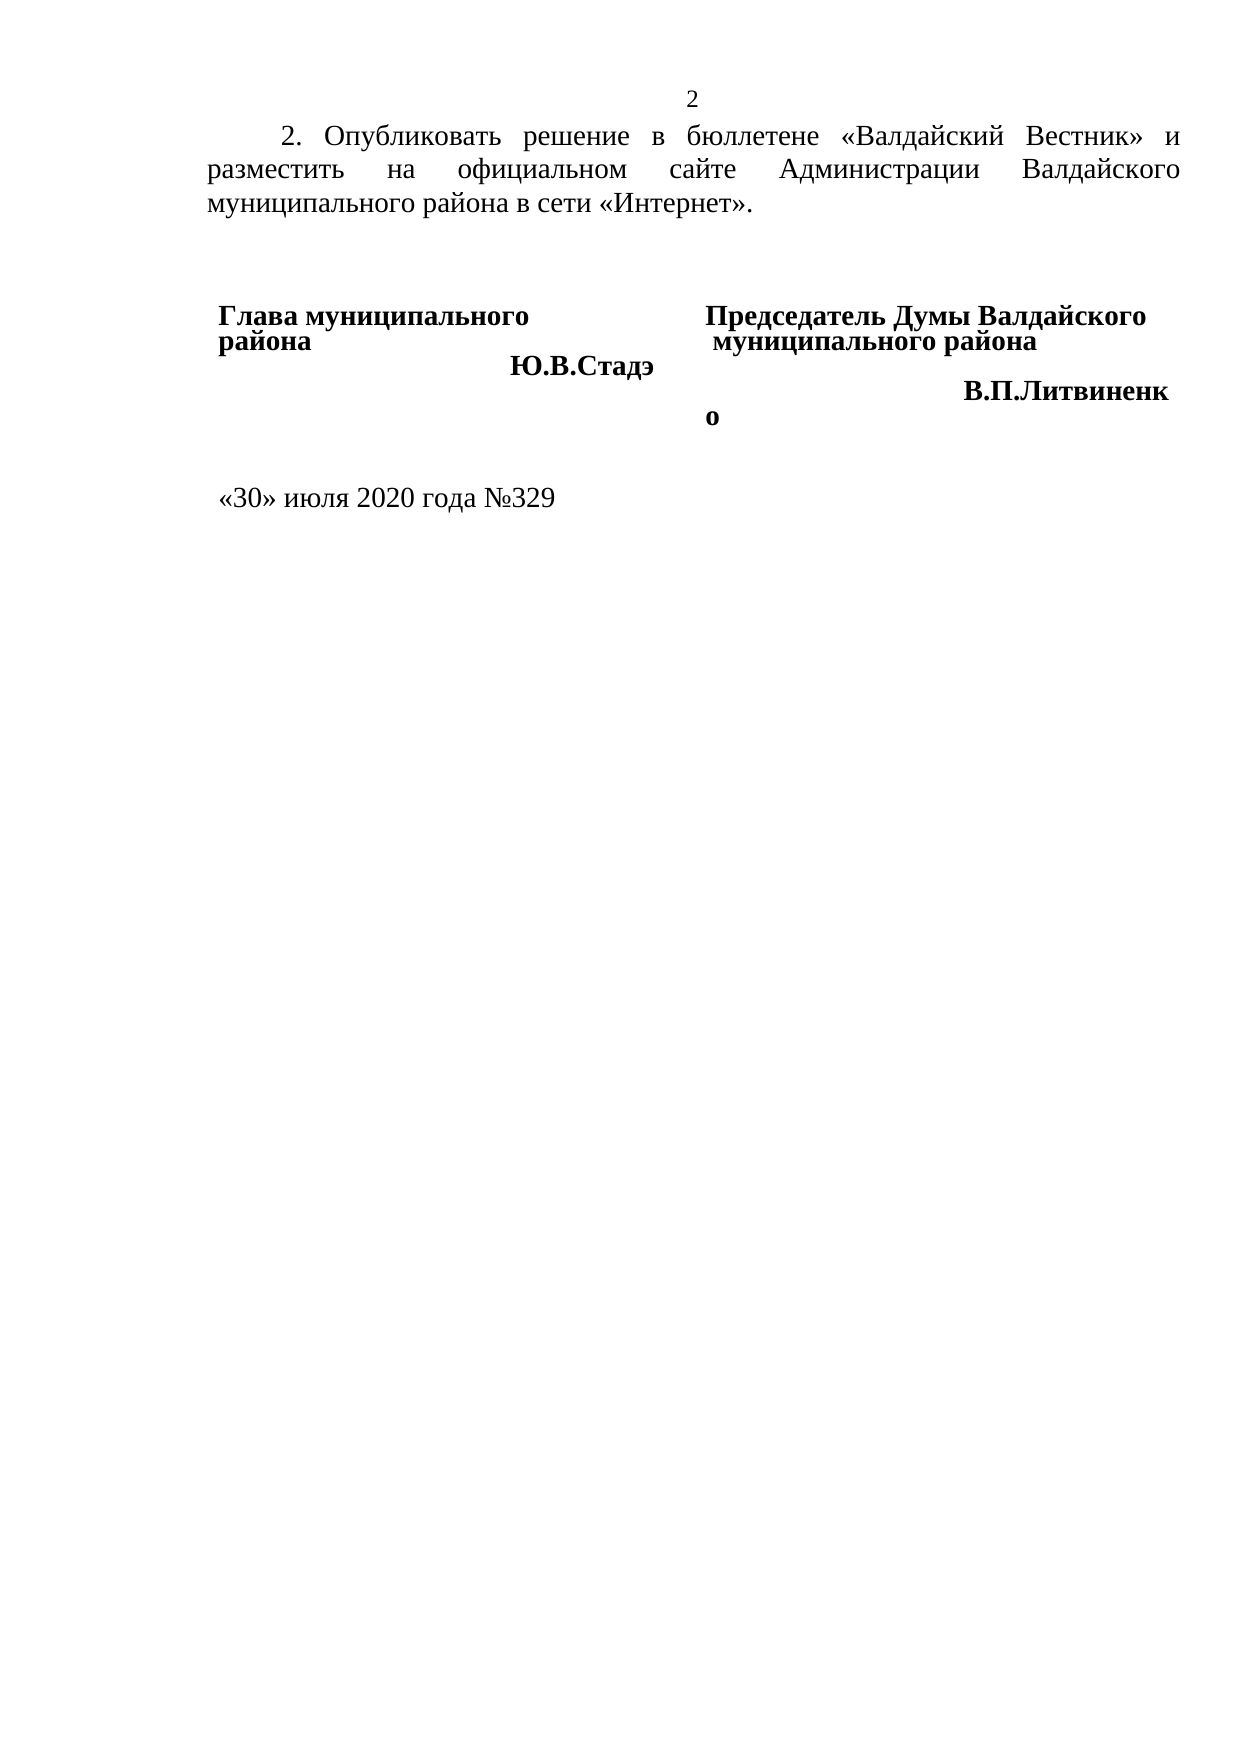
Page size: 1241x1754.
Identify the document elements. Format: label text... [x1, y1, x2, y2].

text 2. Опубликовать решение в бюллетене «Валдайский Вестник» и разместить на официальном сайте Администрации Валдайского муниципального района в сети «Интернет». [207, 118, 1181, 219]
table_header Председатель Думы Валдайского муниципального района В.П.Литвиненко [694, 305, 1181, 513]
table_header Глава муниципального района Ю.В.Стадэ «30» июля 2020 года №329 [207, 305, 694, 513]
